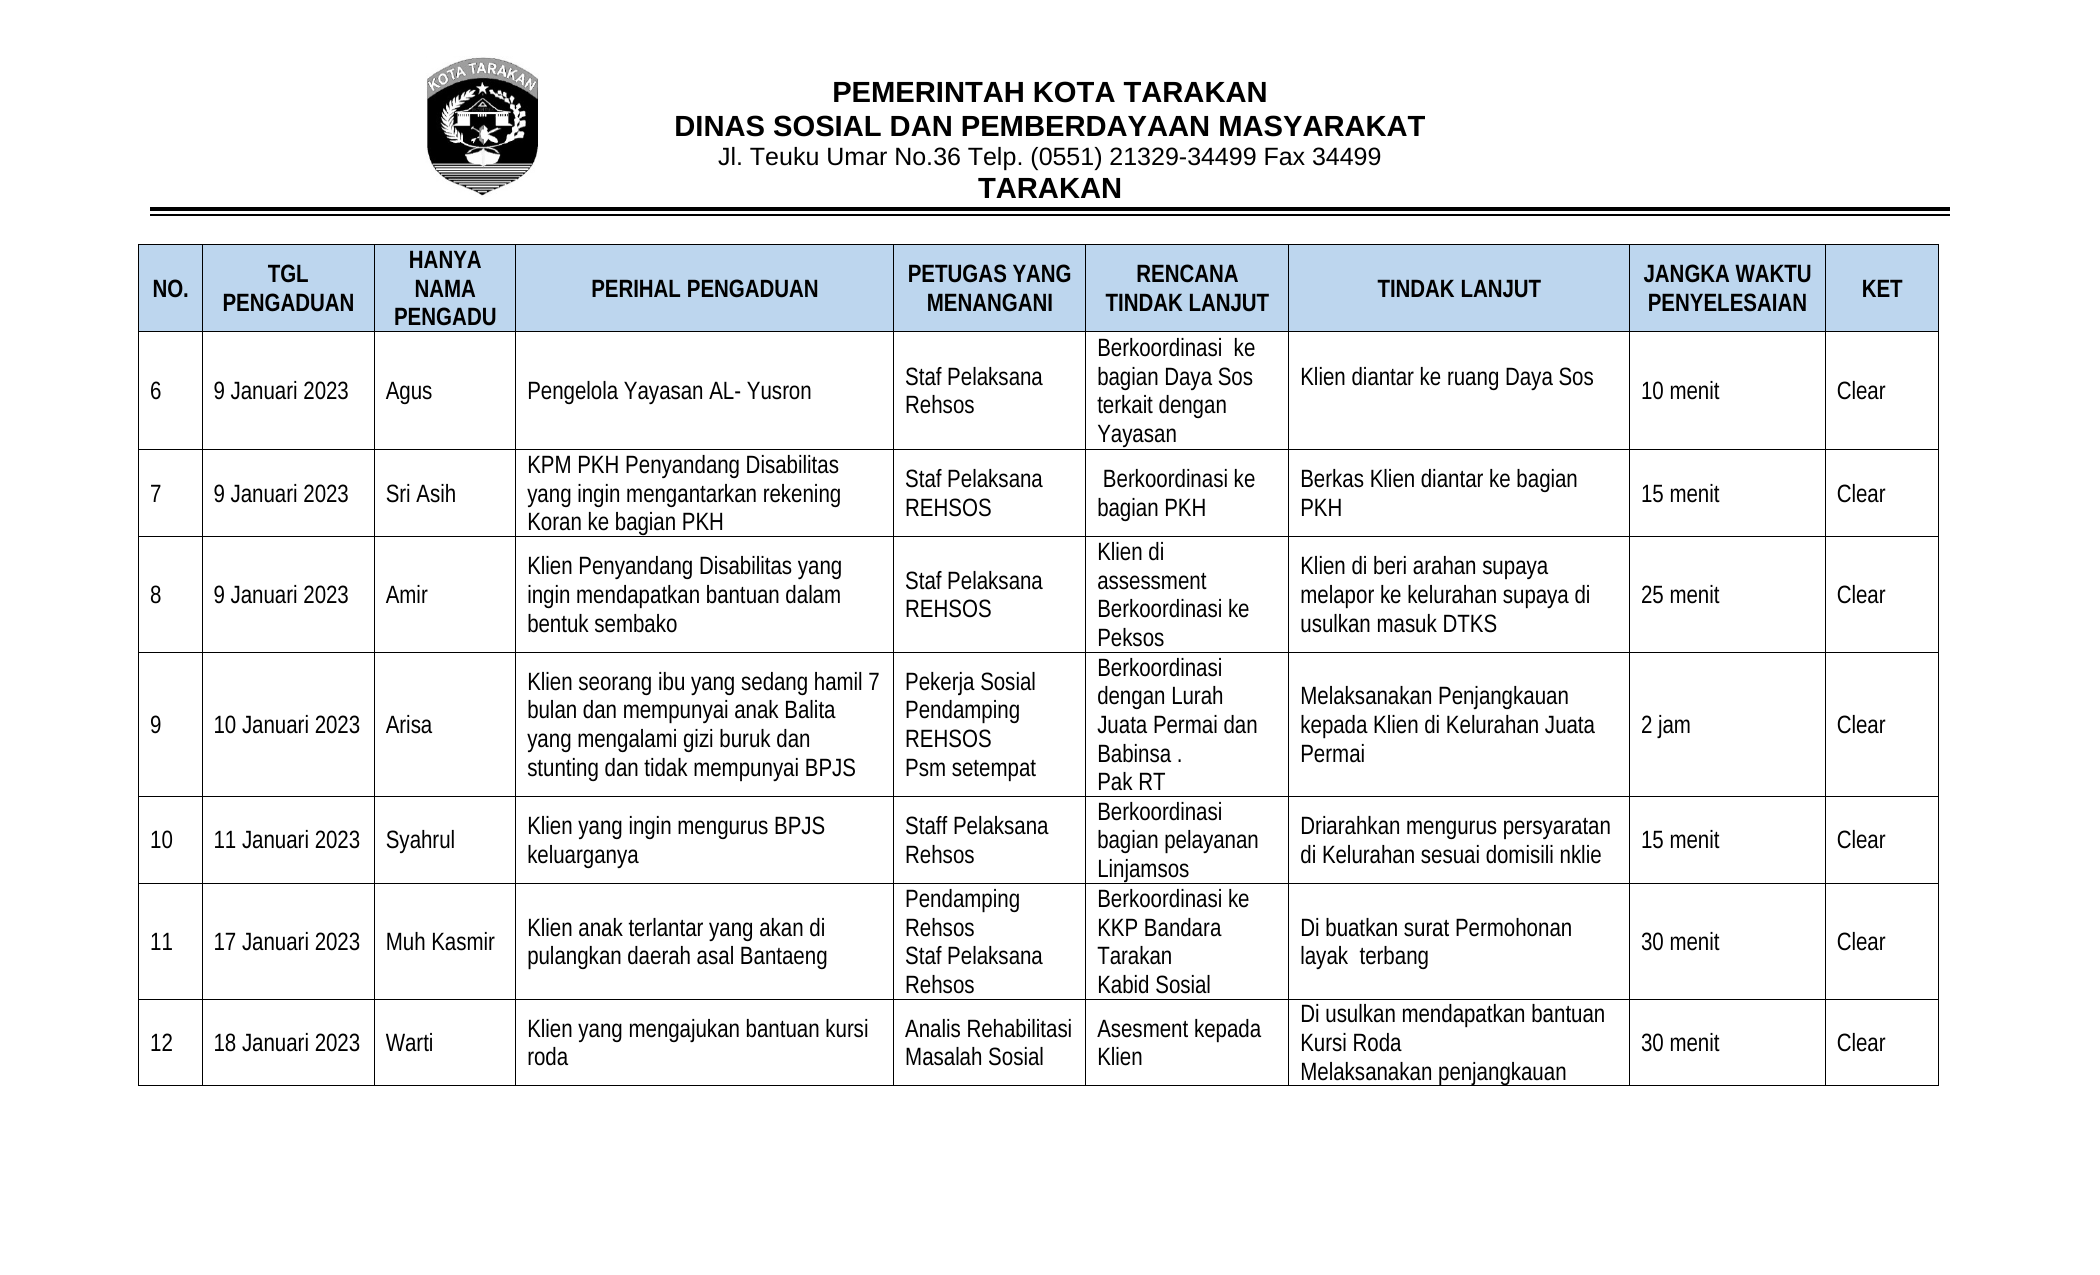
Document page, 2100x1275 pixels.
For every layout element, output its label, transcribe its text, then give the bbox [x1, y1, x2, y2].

table_cell 15 menit [1630, 797, 1825, 883]
table_cell Klien yang ingin mengurus BPJS keluarganya [516, 797, 893, 883]
table_header TINDAK LANJUT [1289, 245, 1629, 331]
table_cell Melaksanakan Penjangkauan kepada Klien di Kelurahan Juata Permai [1289, 653, 1629, 796]
table_cell Clear [1826, 450, 1938, 536]
table_cell Analis Rehabilitasi Masalah Sosial [894, 1000, 1085, 1085]
table_cell Clear [1826, 653, 1938, 796]
table_cell 12 [139, 1000, 202, 1085]
table_cell Klien anak terlantar yang akan di pulangkan daerah asal Bantaeng [516, 884, 893, 998]
table_header NO. [139, 245, 202, 331]
table_cell Clear [1826, 537, 1938, 652]
table_cell Asesment kepada Klien [1086, 1000, 1288, 1085]
table_cell Berkoordinasi ke KKP Bandara Tarakan Kabid Sosial [1086, 884, 1288, 998]
table_cell Staf Pelaksana Rehsos [894, 332, 1085, 449]
table_cell Clear [1826, 884, 1938, 998]
table_cell 11 [139, 884, 202, 998]
table_cell Pendamping Rehsos Staf Pelaksana Rehsos [894, 884, 1085, 998]
table_cell Berkas Klien diantar ke bagian PKH [1289, 450, 1629, 536]
table_cell Staf Pelaksana REHSOS [894, 537, 1085, 652]
table_cell Clear [1826, 1000, 1938, 1085]
table_cell Berkoordinasi bagian pelayanan Linjamsos [1086, 797, 1288, 883]
table_cell 9 [139, 653, 202, 796]
table_cell Clear [1826, 797, 1938, 883]
table_cell Klien di assessment Berkoordinasi ke Peksos [1086, 537, 1288, 652]
table_cell Di buatkan surat Permohonan layak terbang [1289, 884, 1629, 998]
table_header RENCANA TINDAK LANJUT [1086, 245, 1288, 331]
table_cell Klien di beri arahan supaya melapor ke kelurahan supaya di usulkan masuk DTKS [1289, 537, 1629, 652]
table_cell 30 menit [1630, 884, 1825, 998]
table_cell Clear [1826, 332, 1938, 449]
table_header KET [1826, 245, 1938, 331]
table_cell Arisa [375, 653, 515, 796]
table_cell 8 [139, 537, 202, 652]
table_header TGL PENGADUAN [203, 245, 374, 331]
table_cell Pengelola Yayasan AL- Yusron [516, 332, 893, 449]
table_header HANYA NAMA PENGADU [375, 245, 515, 331]
table_cell 2 jam [1630, 653, 1825, 796]
table_cell Klien diantar ke ruang Daya Sos [1289, 332, 1629, 449]
table_cell 9 Januari 2023 [203, 450, 374, 536]
table_header PERIHAL PENGADUAN [516, 245, 893, 331]
table_cell 18 Januari 2023 [203, 1000, 374, 1085]
table_cell Syahrul [375, 797, 515, 883]
table_cell Pekerja Sosial Pendamping REHSOS Psm setempat [894, 653, 1085, 796]
table_cell 10 menit [1630, 332, 1825, 449]
table_cell 11 Januari 2023 [203, 797, 374, 883]
table_cell 10 [139, 797, 202, 883]
table_cell Klien yang mengajukan bantuan kursi roda [516, 1000, 893, 1085]
table_cell Muh Kasmir [375, 884, 515, 998]
table_cell 9 Januari 2023 [203, 332, 374, 449]
table_cell 6 [139, 332, 202, 449]
table_header JANGKA WAKTU PENYELESAIAN [1630, 245, 1825, 331]
table_header PETUGAS YANG MENANGANI [894, 245, 1085, 331]
table_cell 15 menit [1630, 450, 1825, 536]
table_cell Staff Pelaksana Rehsos [894, 797, 1085, 883]
table_cell Di usulkan mendapatkan bantuan Kursi Roda Melaksanakan penjangkauan [1289, 1000, 1629, 1085]
table_cell 10 Januari 2023 [203, 653, 374, 796]
table_cell KPM PKH Penyandang Disabilitas yang ingin mengantarkan rekening Koran ke bagian PKH [516, 450, 893, 536]
table_cell 9 Januari 2023 [203, 537, 374, 652]
table_cell 25 menit [1630, 537, 1825, 652]
table_cell Warti [375, 1000, 515, 1085]
table_cell Amir [375, 537, 515, 652]
table_cell Driarahkan mengurus persyaratan di Kelurahan sesuai domisili nklie [1289, 797, 1629, 883]
table_cell Berkoordinasi ke bagian Daya Sos terkait dengan Yayasan [1086, 332, 1288, 449]
table_cell Sri Asih [375, 450, 515, 536]
table_cell 30 menit [1630, 1000, 1825, 1085]
table_cell 7 [139, 450, 202, 536]
table_cell Berkoordinasi ke bagian PKH [1086, 450, 1288, 536]
table_cell Agus [375, 332, 515, 449]
table_cell 17 Januari 2023 [203, 884, 374, 998]
table_cell Klien Penyandang Disabilitas yang ingin mendapatkan bantuan dalam bentuk sembako [516, 537, 893, 652]
table_cell Klien seorang ibu yang sedang hamil 7 bulan dan mempunyai anak Balita yang mengalami gizi buruk dan stunting dan tidak mempunyai BPJS [516, 653, 893, 796]
table_cell Staf Pelaksana REHSOS [894, 450, 1085, 536]
table_cell Berkoordinasi dengan Lurah Juata Permai dan Babinsa . Pak RT [1086, 653, 1288, 796]
picture [425, 56, 539, 197]
